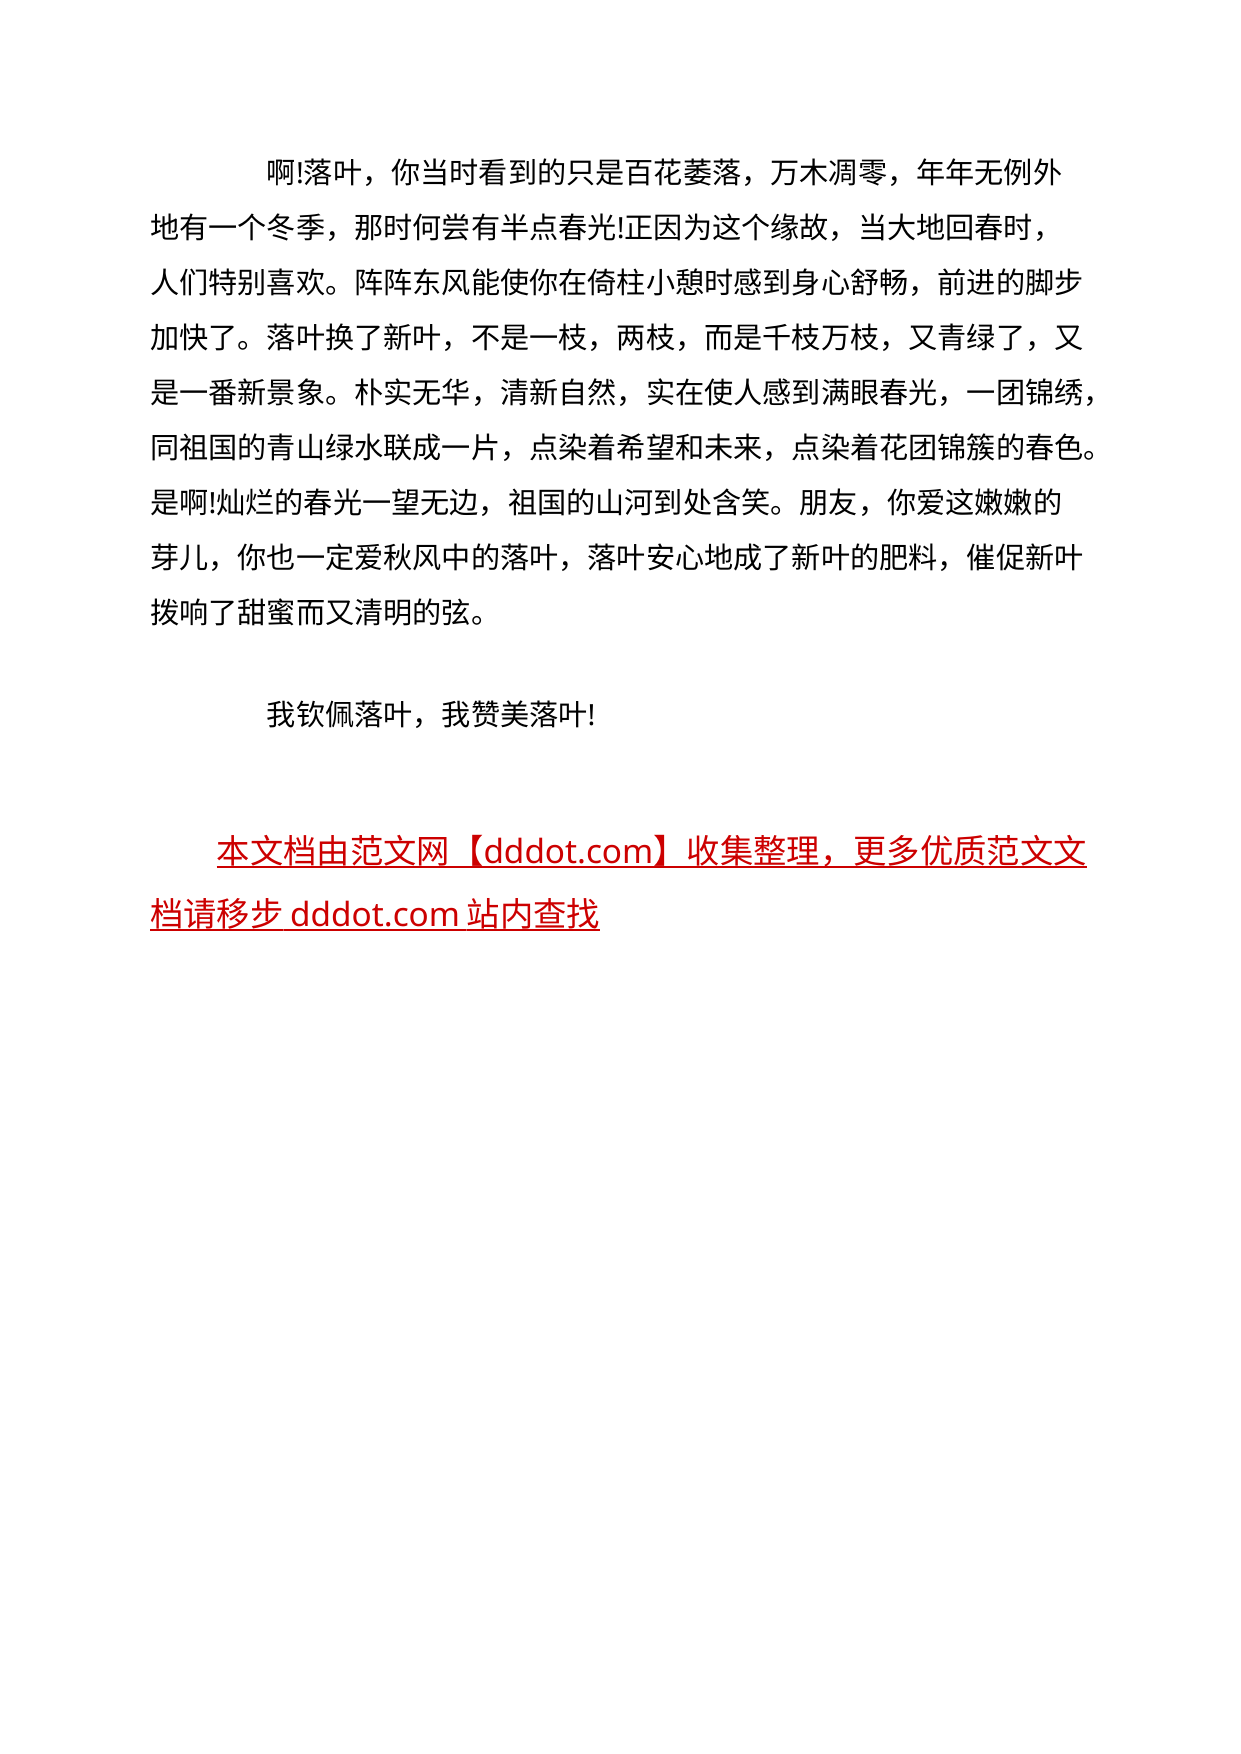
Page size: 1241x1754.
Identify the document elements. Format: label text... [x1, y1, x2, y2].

text 啊!落叶，你当时看到的只是百花萎落，万木凋零，年年无例外地有一个冬季，那时何尝有半点春光!正因为这个缘故，当大地回春时，人们特别喜欢。阵阵东风能使你在倚柱小憩时感到身心舒畅，前进的脚步加快了。落叶换了新叶，不是一枝，两枝，而是千枝万枝，又青绿了，又是一番新景象。朴实无华，清新自然，实在使人感到满眼春光，一团锦绣，同祖国的青山绿水联成一片，点染着希望和未来，点染着花团锦簇的春色。是啊!灿烂的春光一望无边，祖国的山河到处含笑。朋友，你爱这嫩嫩的芽儿，你也一定爱秋风中的落叶，落叶安心地成了新叶的肥料，催促新叶拨响了甜蜜而又清明的弦。 [150, 150, 1090, 632]
text 我钦佩落叶，我赞美落叶! [150, 691, 1090, 734]
text 本文档由范文网【dddot.com】收集整理，更多优质范文文档请移步dddot.com站内查找 [150, 824, 1090, 936]
